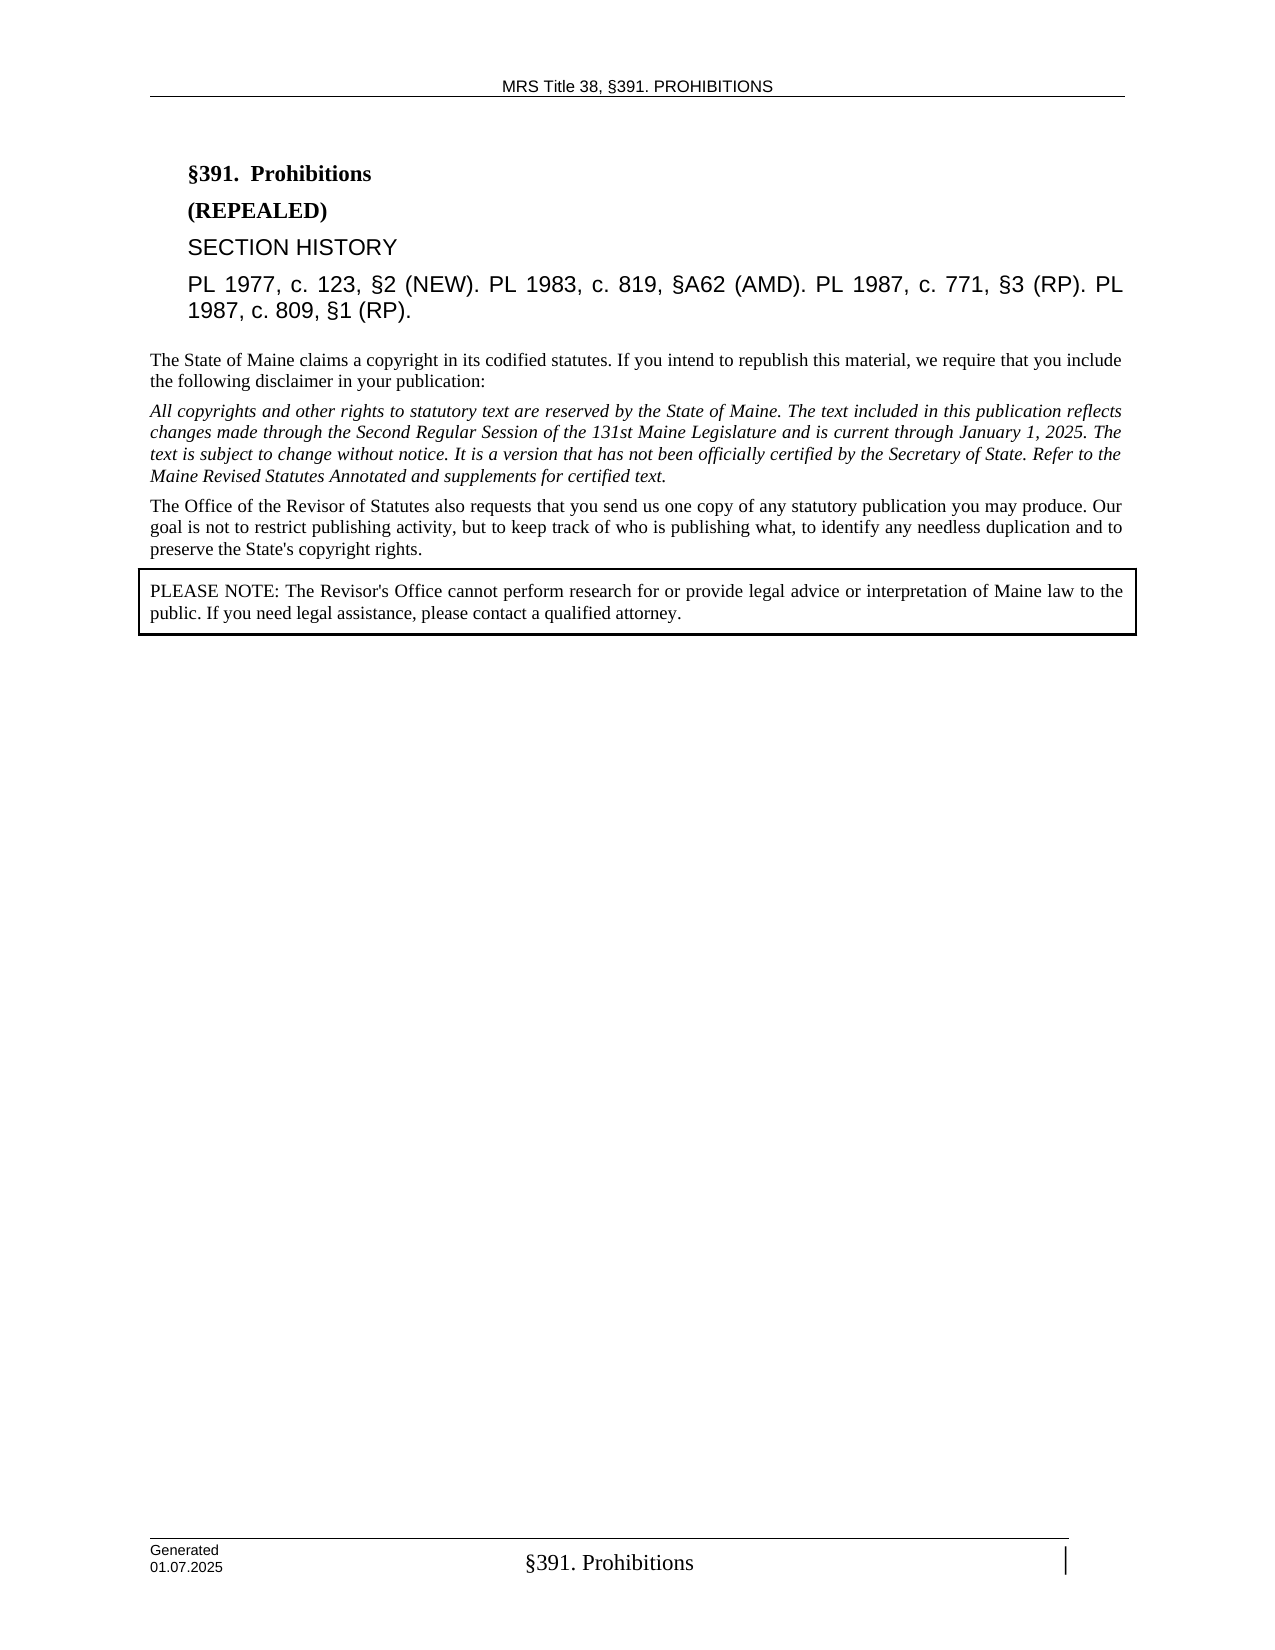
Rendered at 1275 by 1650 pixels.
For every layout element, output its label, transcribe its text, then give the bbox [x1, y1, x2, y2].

text All copyrights and other rights to statutory text are reserved by the State of Maine. The text included in this publication reflects changes made through the Second Regular Session of the 131st Maine Legislature and is current through January 1, 2025 . The text is subject to change without notice. It is a version that has not been officially certified by the Secretary of State. Refer to the Maine Revised Statutes Annotated and supplements for certified text. [150, 400, 1125, 486]
text §391. Prohibitions [187, 160, 1125, 187]
text PL 1977, c. 123, §2 (NEW). PL 1983, c. 819, §A62 (AMD). PL 1987, c. 771, §3 (RP). PL 1987, c. 809, §1 (RP). [187, 271, 1125, 323]
text The State of Maine claims a copyright in its codified statutes. If you intend to republish this material, we require that you include the following disclaimer in your publication: [150, 348, 1125, 392]
text PLEASE NOTE: The Revisor's Office cannot perform research for or provide legal advice or interpretation of Maine law to the public. If you need legal assistance, please contact a qualified attorney. [140, 570, 1135, 633]
text (REPEALED) [187, 197, 1125, 223]
text The Office of the Revisor of Statutes also requests that you send us one copy of any statutory publication you may produce. Our goal is not to restrict publishing activity, but to keep track of who is publishing what, to identify any needless duplication and to preserve the State's copyright rights. [150, 494, 1125, 559]
text SECTION HISTORY [187, 234, 1125, 260]
